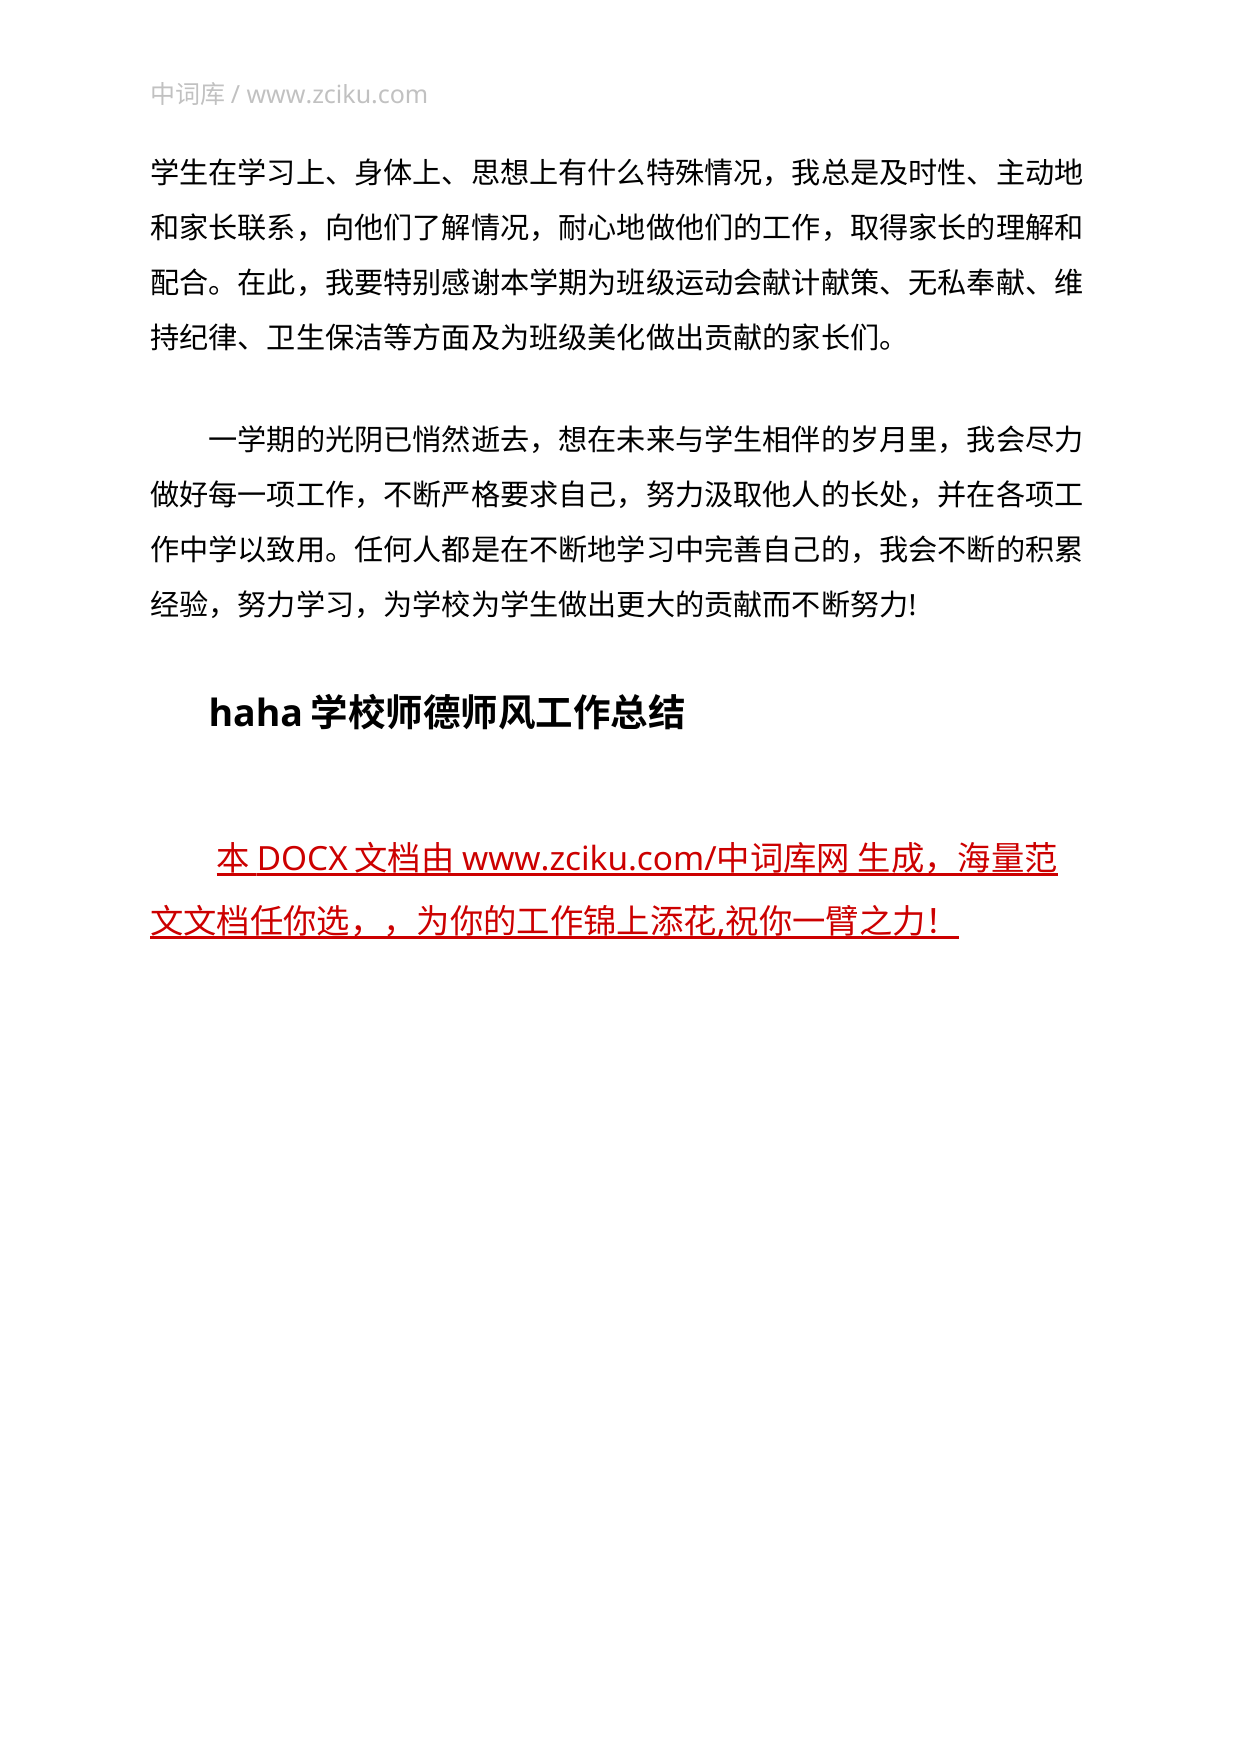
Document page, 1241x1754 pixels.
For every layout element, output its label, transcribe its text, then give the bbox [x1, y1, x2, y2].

text 本DOCX文档由 www.zciku.com/中词库网 生成，海量范文文档任你选，，为你的工作锦上添花,祝你一臂之力！ [150, 832, 1090, 943]
text haha学校师德师风工作总结 [150, 683, 1090, 738]
text 一学期的光阴已悄然逝去，想在未来与学生相伴的岁月里，我会尽力做好每一项工作，不断严格要求自己，努力汲取他人的长处，并在各项工作中学以致用。任何人都是在不断地学习中完善自己的，我会不断的积累经验，努力学习，为学校为学生做出更大的贡献而不断努力! [150, 416, 1090, 623]
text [150, 150, 1090, 357]
